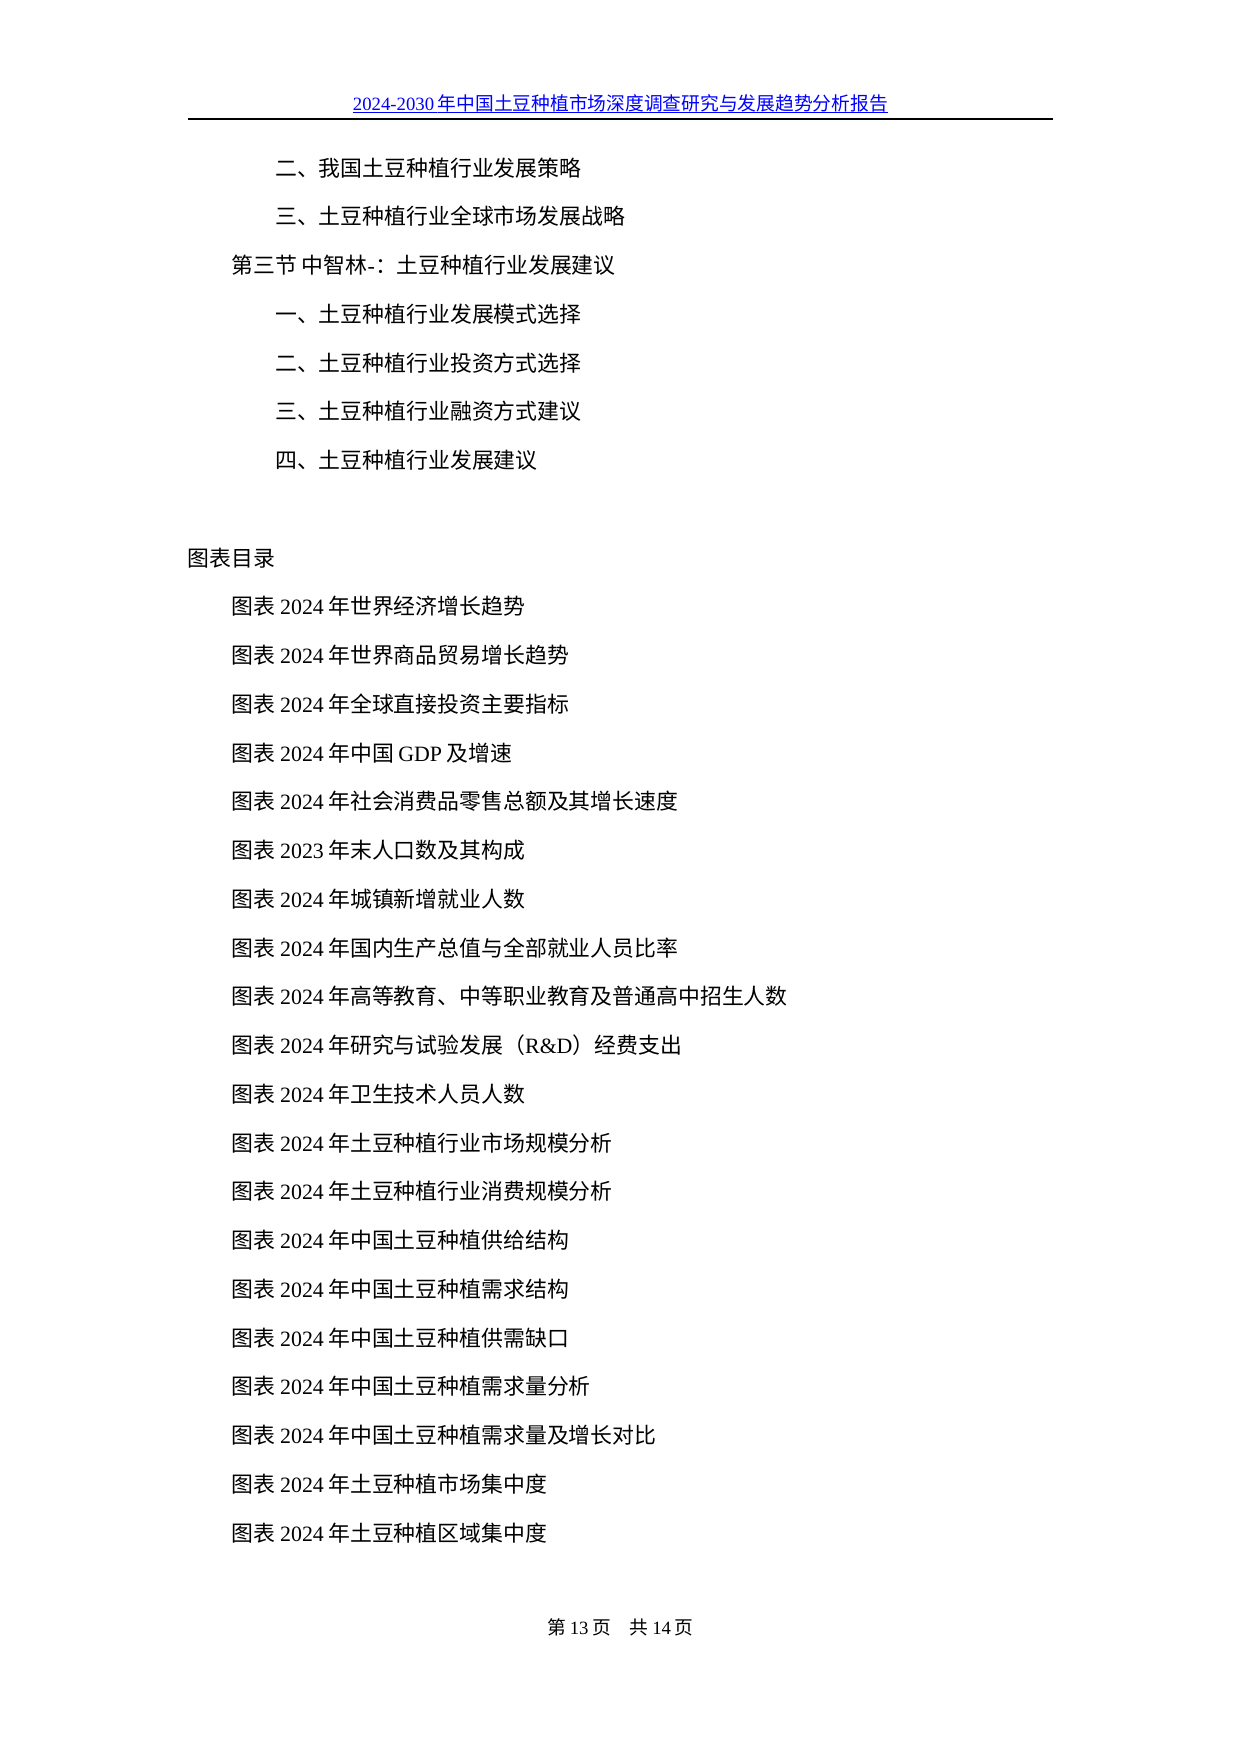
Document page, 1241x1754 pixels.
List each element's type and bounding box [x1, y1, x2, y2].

text [187, 150, 1053, 1548]
